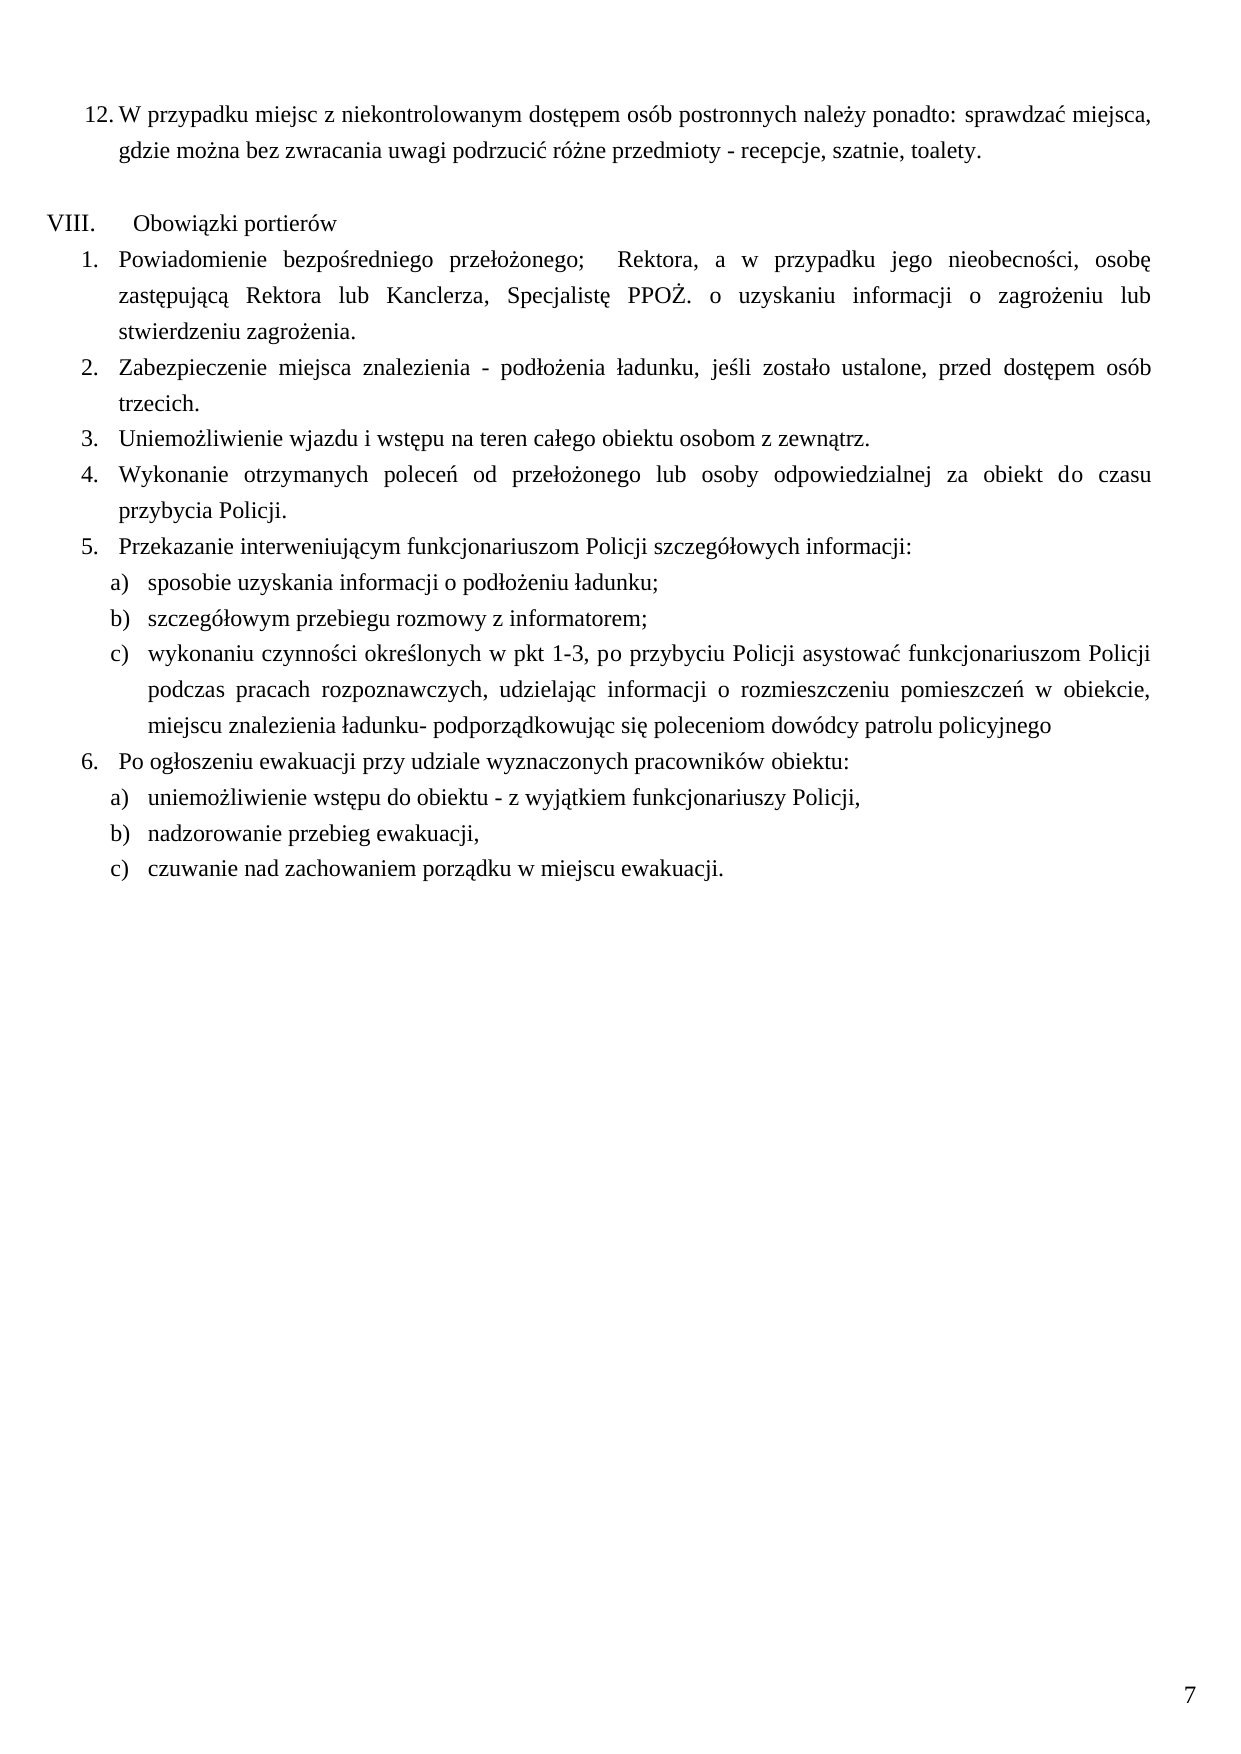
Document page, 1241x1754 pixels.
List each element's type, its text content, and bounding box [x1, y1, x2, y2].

list Po ogłoszeniu ewakuacji przy udziale wyznaczonych pracowników obiektu: [81, 747, 1152, 774]
list W przypadku miejsc z niekontrolowanym dostępem osób postronnych należy ponadto: sprawdzać miejsca, gdzie można bez zwracania uwagi podrzucić różne przedmioty - recepcje, szatnie, toalety. [84, 100, 1152, 164]
list czuwanie nad zachowaniem porządku w miejscu ewakuacji. [110, 854, 1152, 882]
list Uniemożliwienie wjazdu i wstępu na teren całego obiektu osobom z zewnątrz. [81, 424, 1152, 452]
list Wykonanie otrzymanych poleceń od przełożonego lub osoby odpowiedzialnej za obiekt do czasu przybycia Policji. [81, 460, 1152, 524]
list uniemożliwienie wstępu do obiektu - z wyjątkiem funkcjonariuszy Policji, [110, 783, 1152, 810]
list nadzorowanie przebieg ewakuacji, [110, 818, 1152, 846]
list Powiadomienie bezpośredniego przełożonego; Rektora, a w przypadku jego nieobecności, osobę zastępującą Rektora lub Kanclerza, Specjalistę PPOŻ. o uzyskaniu informacji o zagrożeniu lub stwierdzeniu zagrożenia. [81, 245, 1152, 344]
list wykonaniu czynności określonych w pkt 1-3, po przybyciu Policji asystować funkcjonariuszom Policji podczas pracach rozpoznawczych, udzielając informacji o rozmieszczeniu pomieszczeń w obiekcie, miejscu znalezienia ładunku- podporządkowując się poleceniom dowódcy patrolu policyjnego [110, 639, 1152, 739]
list szczegółowym przebiegu rozmowy z informatorem; [110, 603, 1152, 631]
list Zabezpieczenie miejsca znalezienia - podłożenia ładunku, jeśli zostało ustalone, przed dostępem osób trzecich. [81, 353, 1152, 416]
list Obowiązki portierów [96, 208, 1152, 237]
list sposobie uzyskania informacji o podłożeniu ładunku; [110, 568, 1152, 595]
list Przekazanie interweniującym funkcjonariuszom Policji szczegółowych informacji: [81, 532, 1152, 559]
